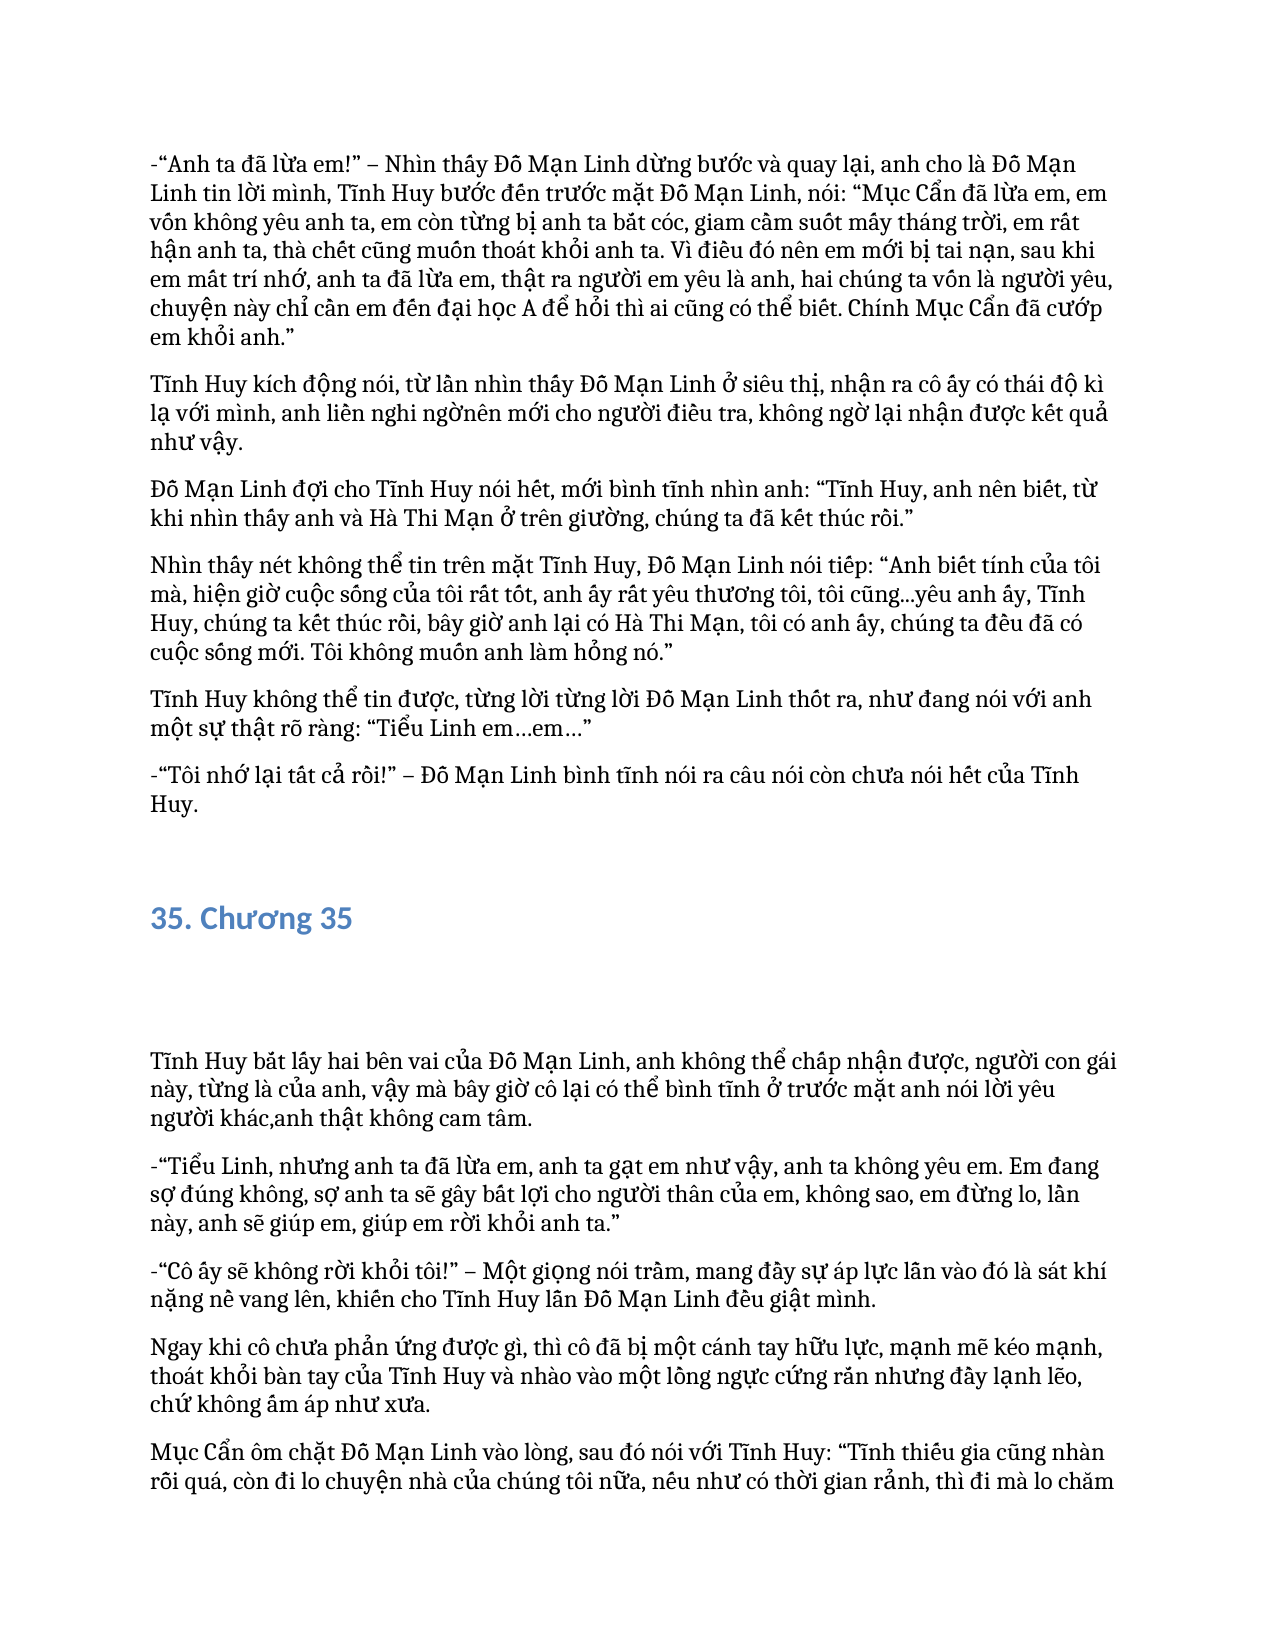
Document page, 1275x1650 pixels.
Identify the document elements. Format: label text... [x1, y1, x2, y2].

text Tĩnh Huy không thể tin được, từng lời từng lời Đỗ Mạn Linh thốt ra, như đang nói với anh một sự thật rõ ràng: “Tiểu Linh em…em…” [150, 685, 1125, 742]
text Nhìn thấy nét không thể tin trên mặt Tĩnh Huy, Đỗ Mạn Linh nói tiếp: “Anh biết tính của tôi mà, hiện giờ cuộc sống của tôi rất tốt, anh ấy rất yêu thương tôi, tôi cũng...yêu anh ấy, Tĩnh Huy, chúng ta kết thúc rồi, bây giờ anh lại có Hà Thi Mạn, tôi có anh ấy, chúng ta đều đã có cuộc sống mới. Tôi không muốn anh làm hỏng nó.” [150, 551, 1125, 666]
text -“Tôi nhớ lại tất cả rồi!” – Đỗ Mạn Linh bình tĩnh nói ra câu nói còn chưa nói hết của Tĩnh Huy. [150, 761, 1125, 876]
text Tĩnh Huy kích động nói, từ lần nhìn thấy Đỗ Mạn Linh ở siêu thị, nhận ra cô ấy có thái độ kì lạ với mình, anh liền nghi ngờnên mới cho người điều tra, không ngờ lại nhận được kết quả như vậy. [150, 370, 1125, 456]
text Tĩnh Huy bắt lấy hai bên vai của Đỗ Mạn Linh, anh không thể chấp nhận được, người con gái này, từng là của anh, vậy mà bây giờ cô lại có thể bình tĩnh ở trước mặt anh nói lời yêu người khác,anh thật không cam tâm. [150, 1047, 1125, 1133]
subtitle 35. Chương 35 [150, 897, 1125, 938]
text -“Cô ấy sẽ không rời khỏi tôi!” – Một giọng nói trầm, mang đầy sự áp lực lẫn vào đó là sát khí nặng nề vang lên, khiến cho Tĩnh Huy lẫn Đỗ Mạn Linh đều giật mình. [150, 1257, 1125, 1314]
text Đỗ Mạn Linh đợi cho Tĩnh Huy nói hết, mới bình tĩnh nhìn anh: “Tĩnh Huy, anh nên biết, từ khi nhìn thấy anh và Hà Thi Mạn ở trên giường, chúng ta đã kết thúc rồi.” [150, 475, 1125, 532]
text Ngay khi cô chưa phản ứng được gì, thì cô đã bị một cánh tay hữu lực, mạnh mẽ kéo mạnh, thoát khỏi bàn tay của Tĩnh Huy và nhào vào một lồng ngực cứng rắn nhưng đầy lạnh lẽo, chứ không ấm áp như xưa. [150, 1333, 1125, 1419]
text -“Anh ta đã lừa em!” – Nhìn thấy Đỗ Mạn Linh dừng bước và quay lại, anh cho là Đỗ Mạn Linh tin lời mình, Tĩnh Huy bước đến trước mặt Đỗ Mạn Linh, nói: “Mục Cẩn đã lừa em, em vốn không yêu anh ta, em còn từng bị anh ta bắt cóc, giam cầm suốt mấy tháng trời, em rất hận anh ta, thà chết cũng muốn thoát khỏi anh ta. Vì điều đó nên em mới bị tai nạn, sau khi em mất trí nhớ, anh ta đã lừa em, thật ra người em yêu là anh, hai chúng ta vốn là người yêu, chuyện này chỉ cần em đến đại học A để hỏi thì ai cũng có thể biết. Chính Mục Cẩn đã cướp em khỏi anh.” [150, 150, 1125, 351]
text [150, 1438, 1125, 1495]
text -“Tiểu Linh, nhưng anh ta đã lừa em, anh ta gạt em như vậy, anh ta không yêu em. Em đang sợ đúng không, sợ anh ta sẽ gây bất lợi cho người thân của em, không sao, em đừng lo, lần này, anh sẽ giúp em, giúp em rời khỏi anh ta.” [150, 1152, 1125, 1238]
